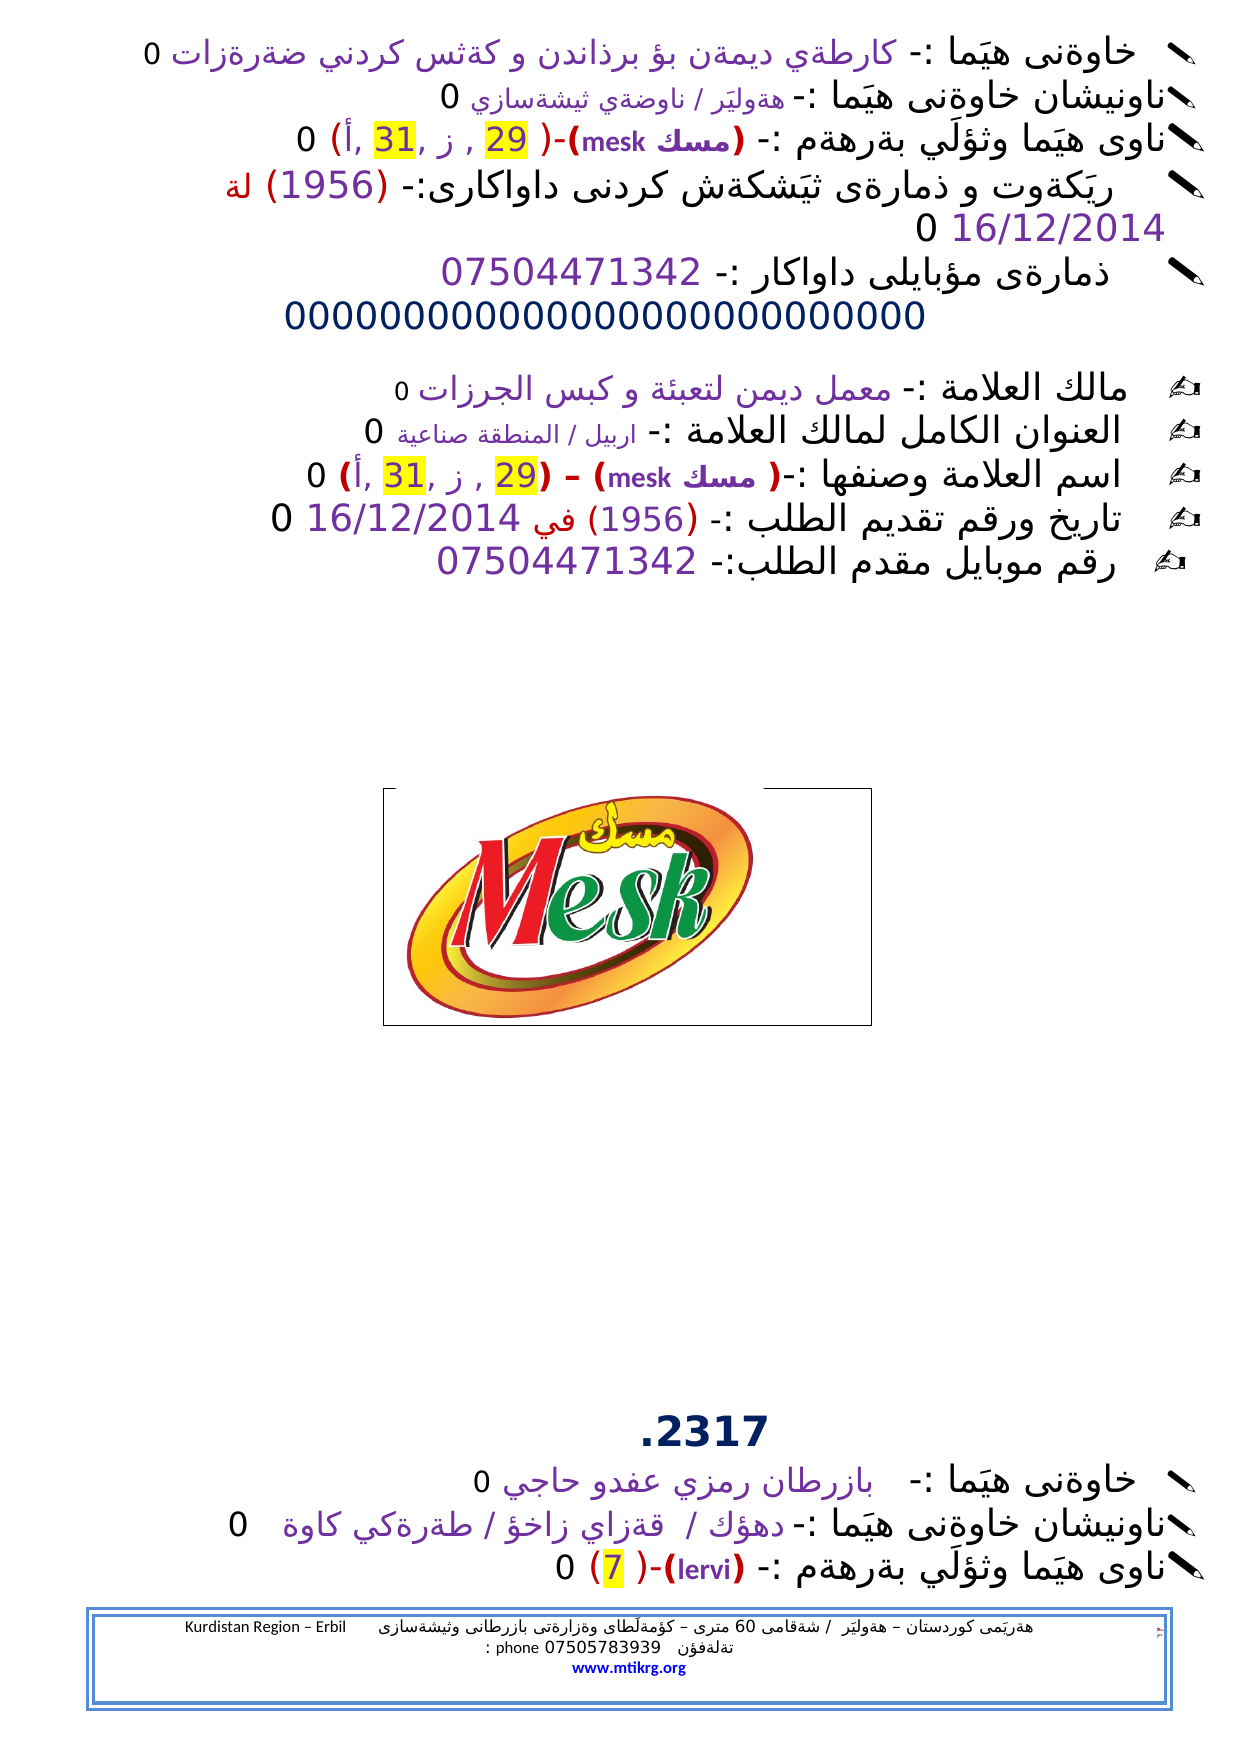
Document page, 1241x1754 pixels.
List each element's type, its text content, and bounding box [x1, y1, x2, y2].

list ناونيشان خاوةنى هيَما :- دهؤك / قةزاي زاخؤ / طةرةكي كاوة 0 [44, 1501, 1167, 1545]
list ناونيشان خاوةنى هيَما :- هةوليَر / ناوضةي ثيشةسازي 0 [44, 73, 1167, 117]
list مالك العلامة :- معمل ديمن لتعبئة و كبس الجرزات 0 [44, 365, 1167, 409]
list العنوان الكامل لمالك العلامة :- اربيل / المنطقة صناعية 0 [44, 409, 1167, 452]
list ريَكةوت و ذمارةى ثيَشكةش كردنى داواكارى:- (1956) لة 16/12/2014 0 [44, 163, 1167, 251]
text 000000000000000000000000000 [44, 294, 1167, 338]
list ذمارةى مؤبايلى داواكار :- 07504471342 [44, 251, 1167, 294]
list اسم العلامة وصنفها :-( مسك mesk) – (29 , ز ,31 ,أ) 0 [44, 452, 1167, 496]
list تاريخ ورقم تقديم الطلب :- (1956) في 16/12/2014 0 [44, 496, 1167, 540]
list رقم موبايل مقدم الطلب:- 07504471342 [44, 540, 1152, 583]
list خاوةنى هيَما :- بازرطان رمزي عفدو حاجي 0 [44, 1458, 1167, 1501]
picture [1157, 1619, 1164, 1641]
list ناوى هيَما وثؤلَي بةرهةم :- (lervi)-( 7) 0 [44, 1545, 1167, 1588]
list خاوةنى هيَما :- كارطةي ديمةن بؤ برذاندن و كةثس كردني ضةرةزات 0 [44, 29, 1167, 73]
table_header [764, 789, 871, 1025]
picture [395, 788, 764, 1025]
table_header [384, 789, 395, 1025]
list ناوى هيَما وثؤلَي بةرهةم :- (مسك mesk)-( 29 , ز ,31 ,أ) 0 [44, 117, 1167, 161]
